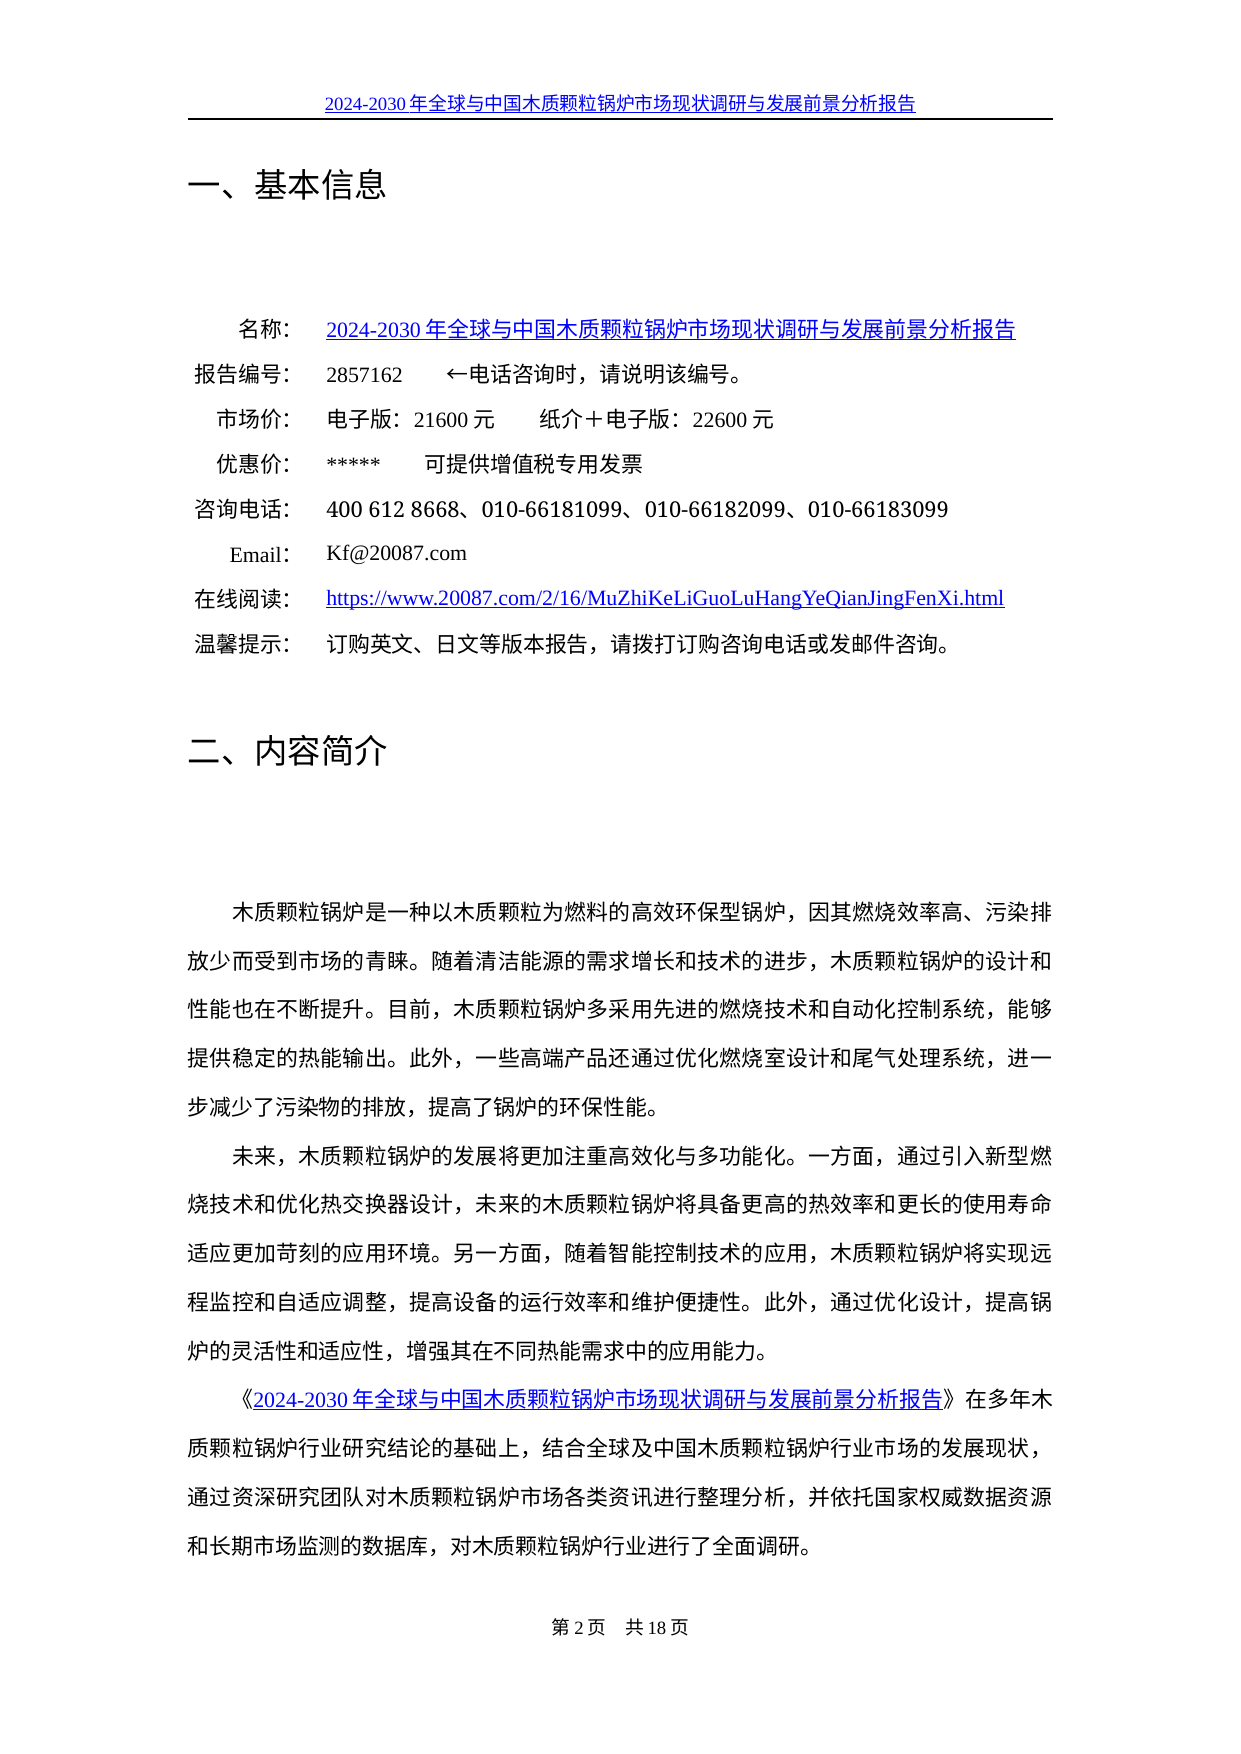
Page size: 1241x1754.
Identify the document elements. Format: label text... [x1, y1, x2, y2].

table_cell 订购英文、日文等版本报告，请拨打订购咨询电话或发邮件咨询。 [315, 627, 1073, 672]
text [187, 894, 1053, 1561]
table_cell 优惠价： [167, 447, 315, 492]
table_cell 电子版：21600 元 纸介＋电子版：22600 元 [315, 402, 1073, 447]
title 二、内容简介 [187, 717, 1053, 782]
table_header 名称： [167, 312, 315, 357]
table_cell 市场价： [167, 402, 315, 447]
title 一、基本信息 [187, 150, 1053, 215]
table_cell Email： [167, 537, 315, 582]
table_cell ***** 可提供增值税专用发票 [315, 447, 1073, 492]
table_cell 2857162 ←电话咨询时，请说明该编号。 [315, 357, 1073, 402]
table_cell 温馨提示： [167, 627, 315, 672]
table_cell Kf@20087.com [315, 537, 1073, 582]
table_cell 咨询电话： [167, 492, 315, 537]
table_cell 400 612 8668、010-66181099、010-66182099、010-66183099 [315, 492, 1073, 537]
table_cell 在线阅读： [167, 582, 315, 627]
table_header 2024-2030年全球与中国木质颗粒锅炉市场现状调研与发展前景分析报告 [315, 312, 1073, 357]
table_cell 报告编号： [167, 357, 315, 402]
table_cell [315, 582, 1073, 627]
